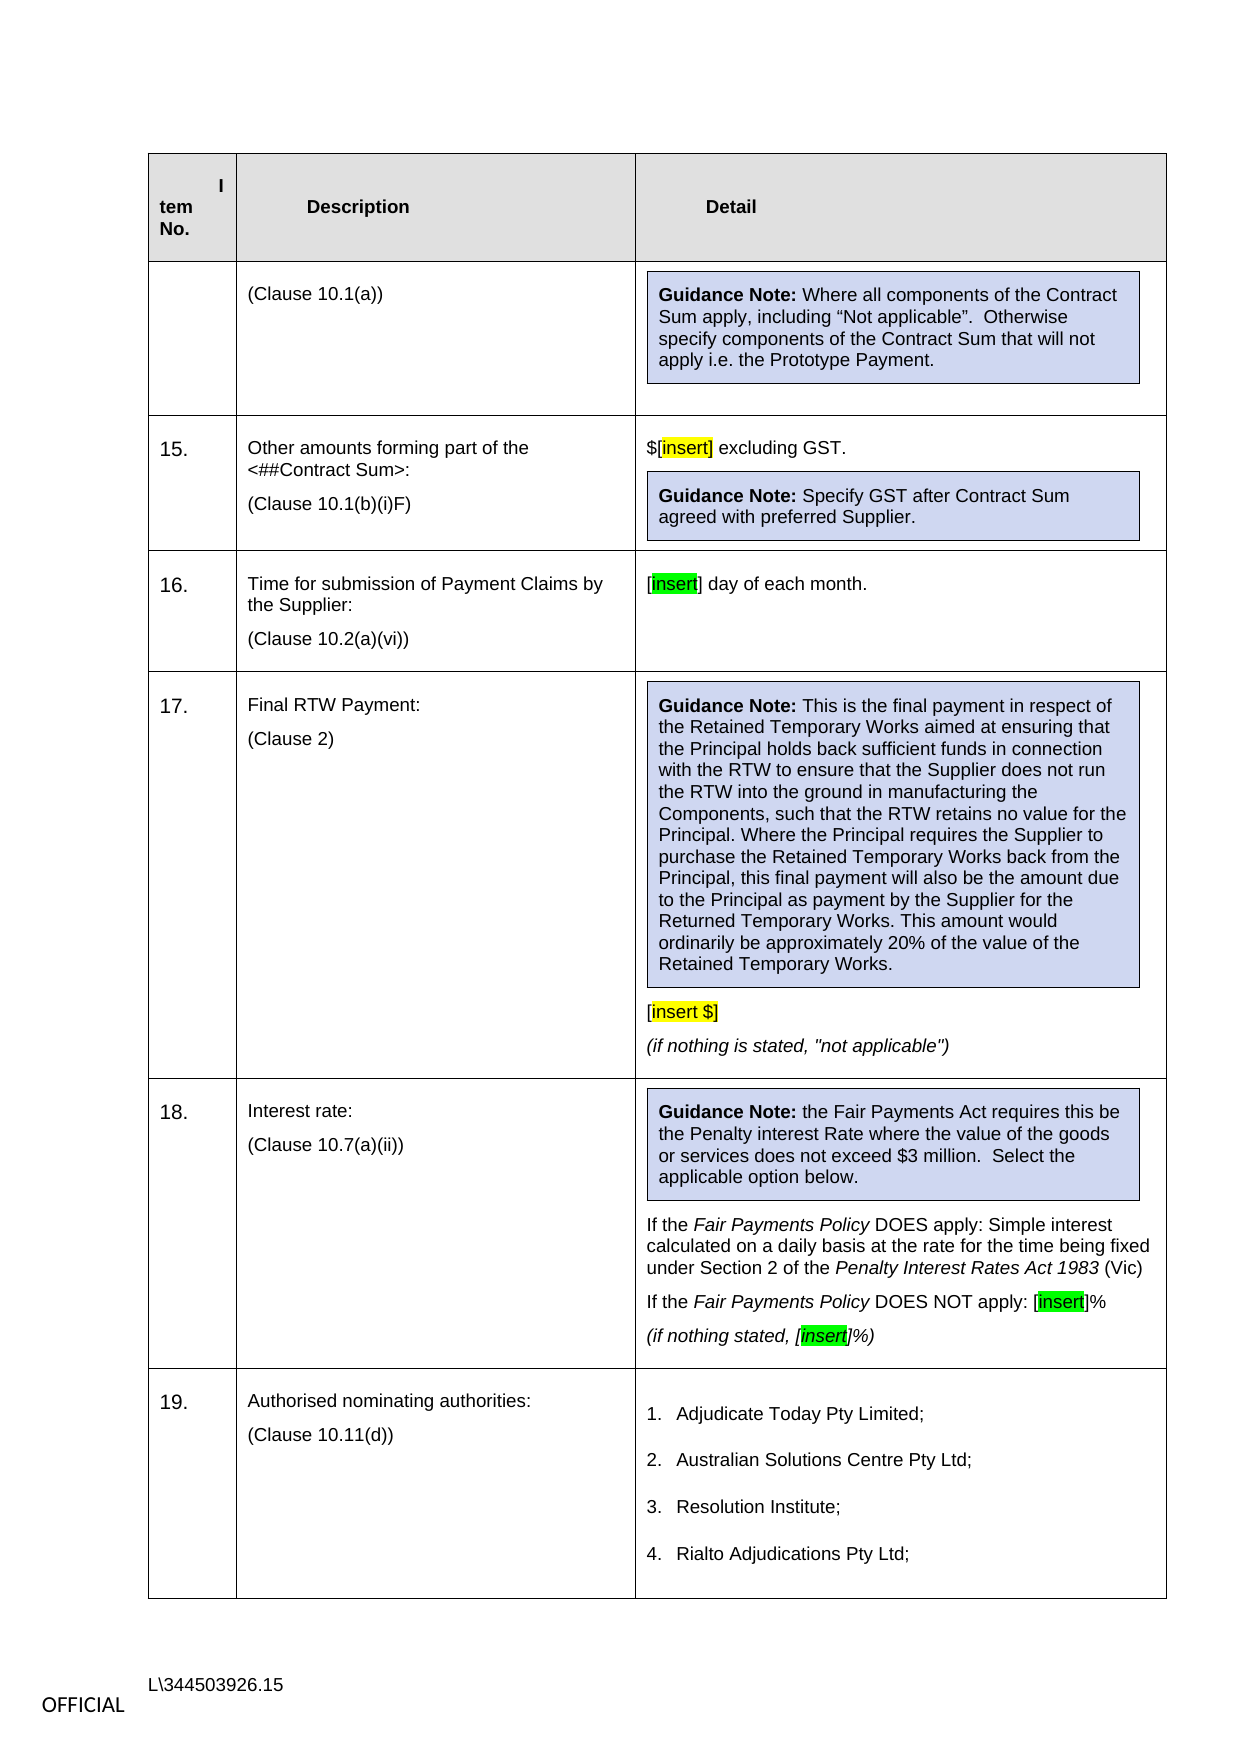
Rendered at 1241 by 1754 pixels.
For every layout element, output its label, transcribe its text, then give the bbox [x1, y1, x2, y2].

table_cell [149, 1079, 236, 1368]
table_cell Other amounts forming part of the <##Contract Sum>: (Clause 9.1(b)(i)F) [237, 416, 635, 550]
table_cell If the Fair Payments Policy DOES apply: Simple interest calculated on a daily basis at the rate for the time being fixed under Section 2 of the Penalty Interest Rates Act 1983 (Vic) If the Fair Payments Policy DOES NOT apply: [insert]% (if nothing stated, [insert]%) [636, 1079, 1166, 1368]
table_header Item No. [149, 154, 236, 261]
table_cell [149, 1369, 236, 1598]
table_cell Final RTW Payment: (Clause 1) [237, 672, 635, 1078]
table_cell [237, 1369, 635, 1598]
table_cell Time for submission of Payment Claims by the Supplier: (Clause 9.2(a)(vi)) [237, 551, 635, 671]
table_cell [149, 551, 236, 671]
table_cell $[insert] excluding GST. [636, 416, 1166, 550]
table_header Description [237, 154, 635, 261]
table_header Detail [636, 154, 1166, 261]
table_cell [149, 672, 236, 1078]
table_cell Interest rate: (Clause 9.7(a)(ii)) [237, 1079, 635, 1368]
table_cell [636, 262, 1166, 414]
table_cell [insert] day of each month. [636, 551, 1166, 671]
table_cell [149, 262, 236, 414]
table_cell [636, 1369, 1166, 1598]
table_cell [insert $] (if nothing is stated, "not applicable") [636, 672, 1166, 1078]
table_cell [149, 416, 236, 550]
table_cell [237, 262, 635, 414]
